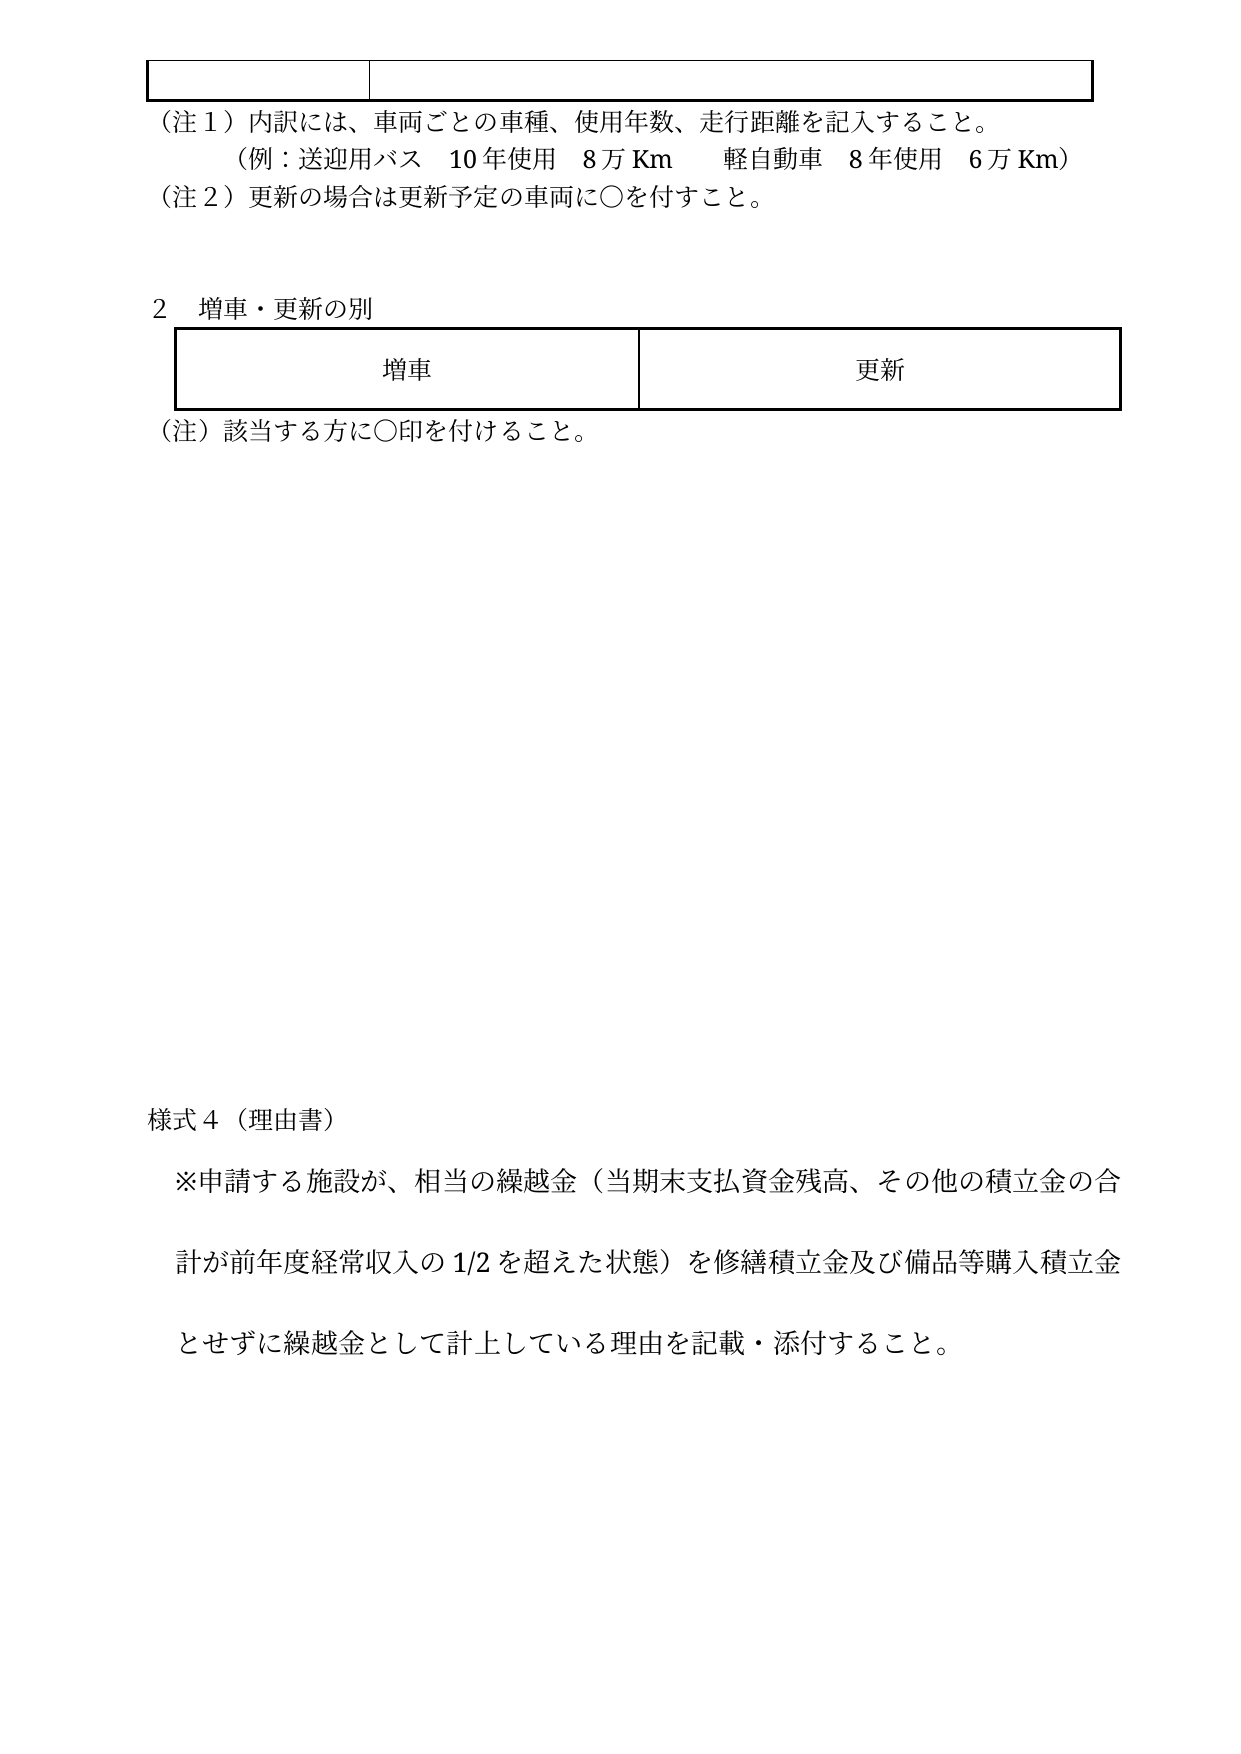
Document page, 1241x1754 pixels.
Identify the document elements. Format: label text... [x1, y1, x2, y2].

text ※申請する施設が、相当の繰越金（当期末支払資金残高、その他の積立金の合 [148, 1142, 1122, 1217]
table_header 更新 [640, 330, 1119, 408]
text （注１）内訳には、車両ごとの車種、使用年数、走行距離を記入すること。 [148, 102, 1122, 139]
text 様式４（理由書） [148, 1099, 1122, 1137]
text とせずに繰越金として計上している理由を記載・添付すること。 [148, 1304, 1122, 1379]
text （注２）更新の場合は更新予定の車両に〇を付すこと。 [148, 177, 1122, 214]
table_header 増車 [177, 330, 638, 408]
text ２ 増車・更新の別 [148, 289, 1122, 327]
text （例：送迎用バス 10年使用 8万Km 軽自動車 8年使用 6万Km） [148, 139, 1122, 177]
table_cell 台 [149, 61, 369, 99]
text 計が前年度経常収入の1/2を超えた状態）を修繕積立金及び備品等購入積立金 [148, 1223, 1122, 1298]
text （注）該当する方に〇印を付けること。 [148, 411, 1122, 448]
table_cell [370, 61, 1091, 99]
